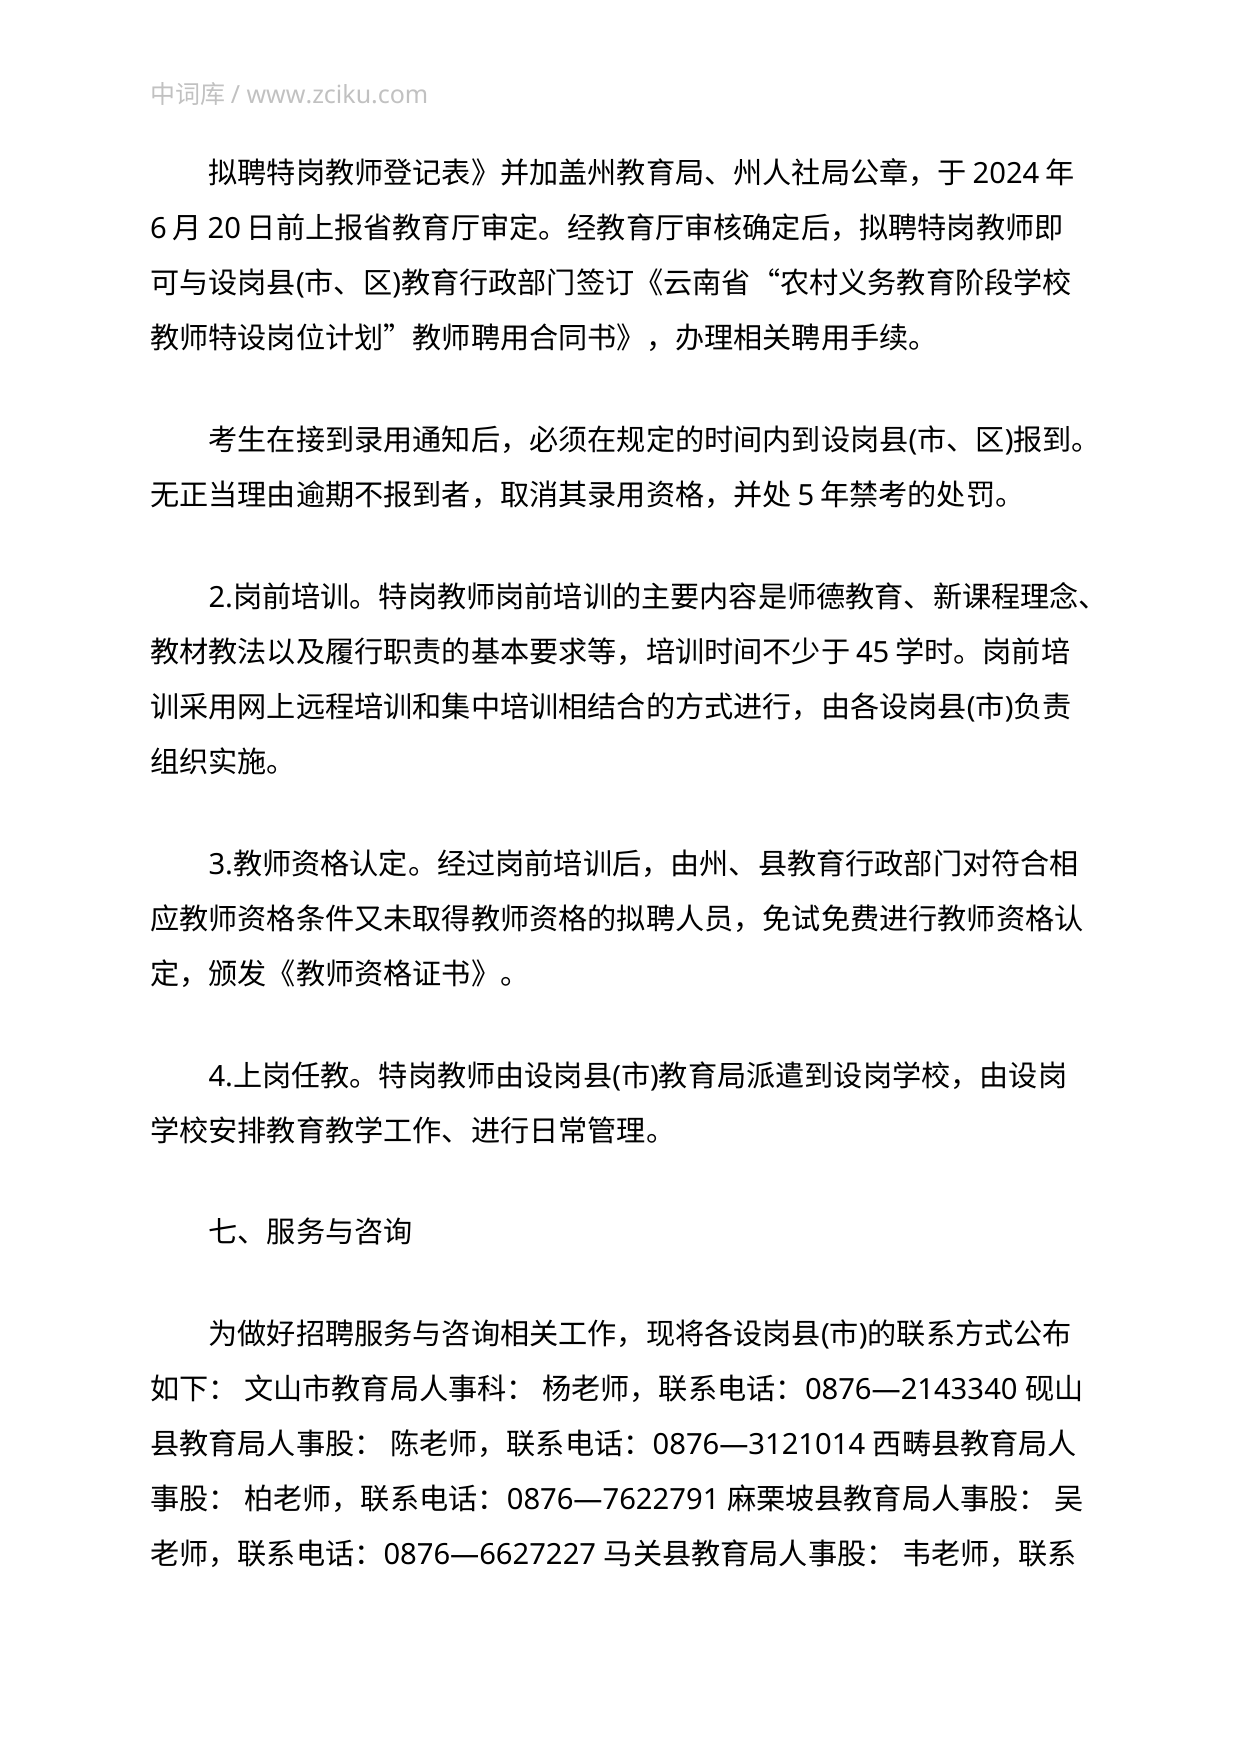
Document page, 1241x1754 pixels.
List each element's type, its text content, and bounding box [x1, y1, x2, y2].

text 2.岗前培训。特岗教师岗前培训的主要内容是师德教育、新课程理念、教材教法以及履行职责的基本要求等，培训时间不少于45学时。岗前培训采用网上远程培训和集中培训相结合的方式进行，由各设岗县(市)负责组织实施。 [150, 574, 1090, 781]
text 七、服务与咨询 [150, 1209, 1090, 1251]
text 3.教师资格认定。经过岗前培训后，由州、县教育行政部门对符合相应教师资格条件又未取得教师资格的拟聘人员，免试免费进行教师资格认定，颁发《教师资格证书》。 [150, 841, 1090, 993]
text 4.上岗任教。特岗教师由设岗县(市)教育局派遣到设岗学校，由设岗学校安排教育教学工作、进行日常管理。 [150, 1052, 1090, 1149]
text 拟聘特岗教师登记表》并加盖州教育局、州人社局公章，于2024年6月20日前上报省教育厅审定。经教育厅审核确定后，拟聘特岗教师即可与设岗县(市、区)教育行政部门签订《云南省“农村义务教育阶段学校教师特设岗位计划”教师聘用合同书》，办理相关聘用手续。 [150, 150, 1090, 357]
text 考生在接到录用通知后，必须在规定的时间内到设岗县(市、区)报到。无正当理由逾期不报到者，取消其录用资格，并处5年禁考的处罚。 [150, 417, 1090, 514]
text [150, 1311, 1090, 1573]
